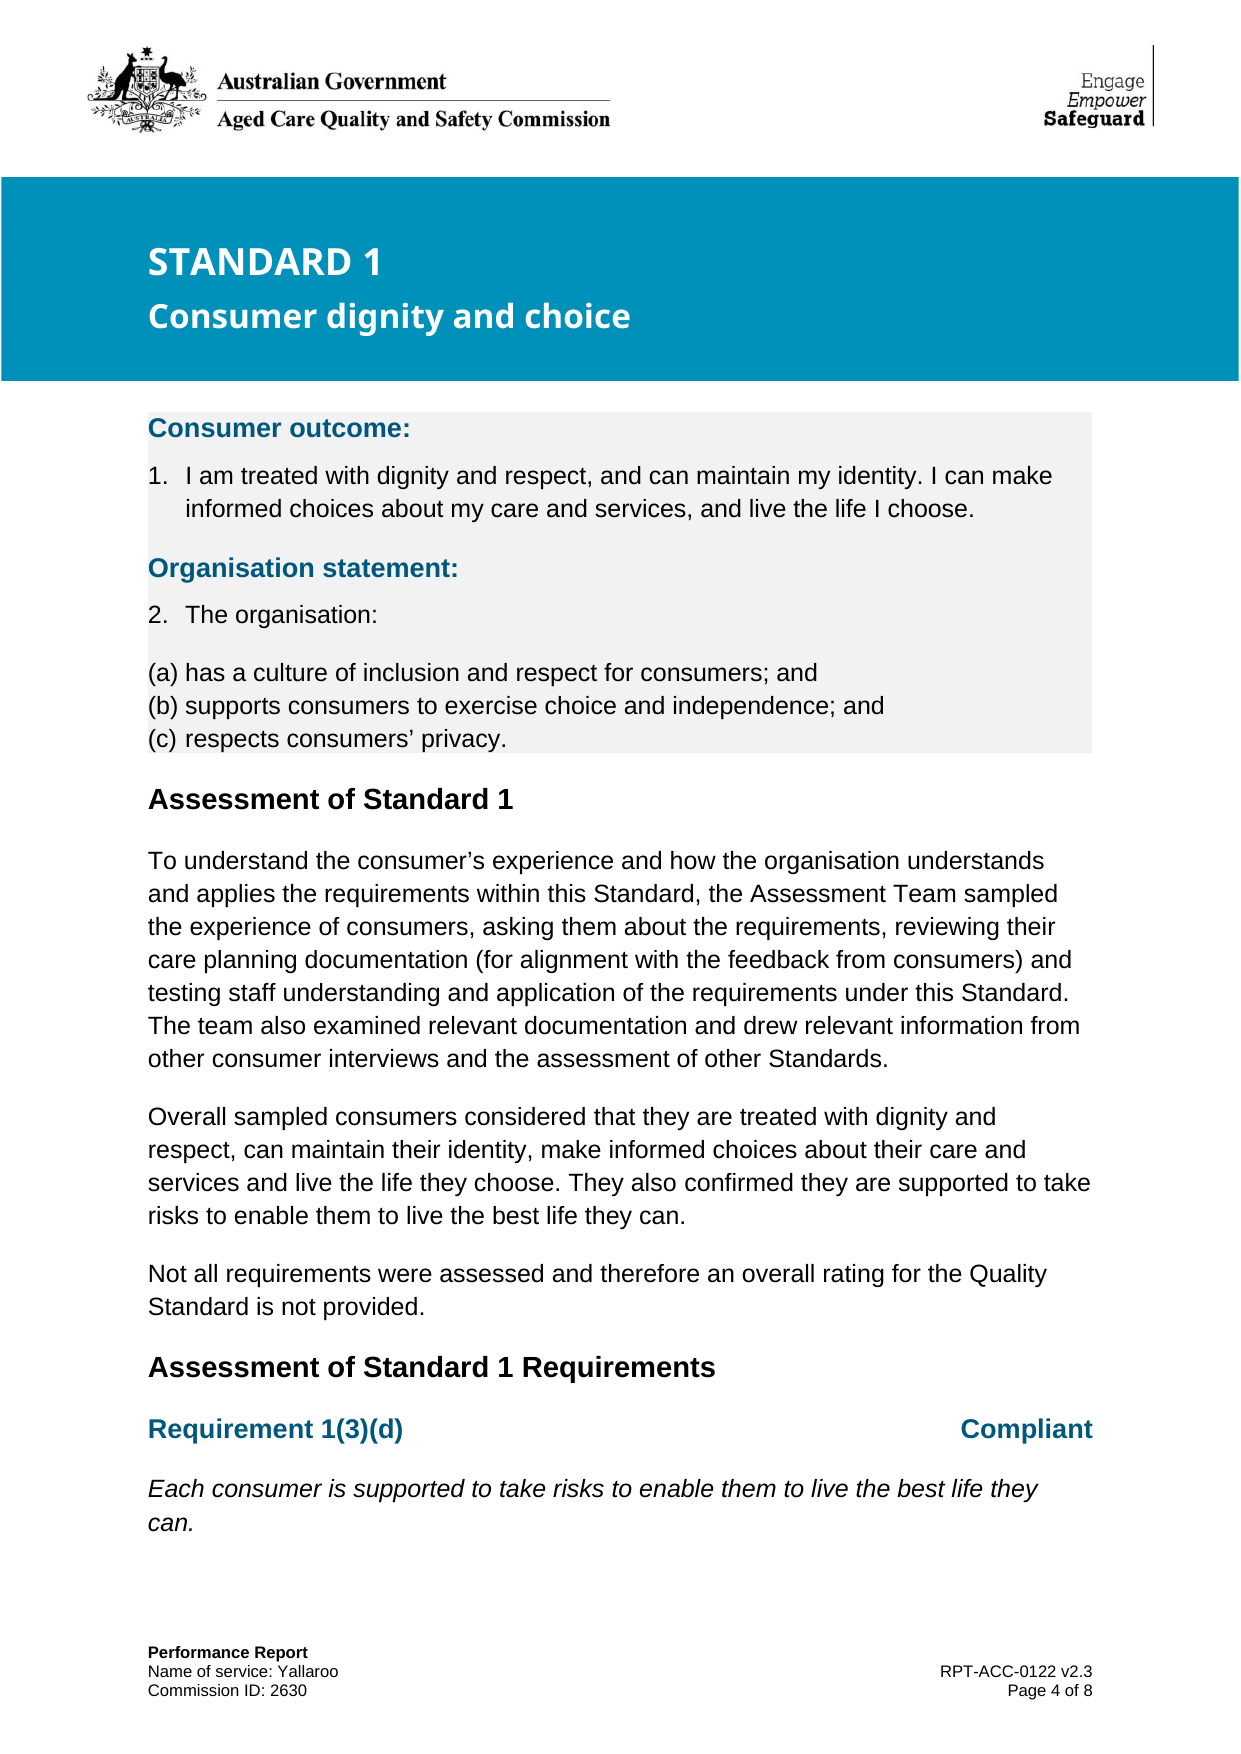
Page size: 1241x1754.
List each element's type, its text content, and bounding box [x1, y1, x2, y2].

picture [1, 0, 1241, 154]
text Overall sampled consumers considered that they are treated with dignity and respect, can maintain their identity, make informed choices about their care and services and live the life they choose. They also confirmed they are supported to take risks to enable them to live the best life they can. [148, 1102, 1092, 1230]
list respects consumers’ privacy. [148, 724, 1092, 753]
subtitle Assessment of Standard 1 [148, 782, 1092, 816]
text Each consumer is supported to take risks to enable them to live the best life they can. [148, 1474, 1092, 1536]
list has a culture of inclusion and respect for consumers; and [148, 658, 1092, 687]
subtitle Assessment of Standard 1 Requirements [148, 1350, 1092, 1383]
list The organisation: [148, 600, 1092, 629]
text To understand the consumer’s experience and how the organisation understands and applies the requirements within this Standard, the Assessment Team sampled the experience of consumers, asking them about the requirements, reviewing their care planning documentation (for alignment with the feedback from consumers) and testing staff understanding and application of the requirements under this Standard. The team also examined relevant documentation and drew relevant information from other consumer interviews and the assessment of other Standards. [148, 846, 1092, 1073]
list I am treated with dignity and respect, and can maintain my identity. I can make informed choices about my care and services, and live the life I choose. [148, 461, 1092, 522]
subtitle STANDARD 1 Consumer dignity and choice [148, 236, 1092, 339]
subtitle Requirement 1(3)(d) Compliant [148, 1413, 1092, 1445]
subtitle Organisation statement: [148, 552, 1092, 583]
subtitle Consumer outcome: [148, 412, 1092, 443]
text Not all requirements were assessed and therefore an overall rating for the Quality Standard is not provided. [148, 1259, 1092, 1321]
list supports consumers to exercise choice and independence; and [148, 691, 1092, 720]
